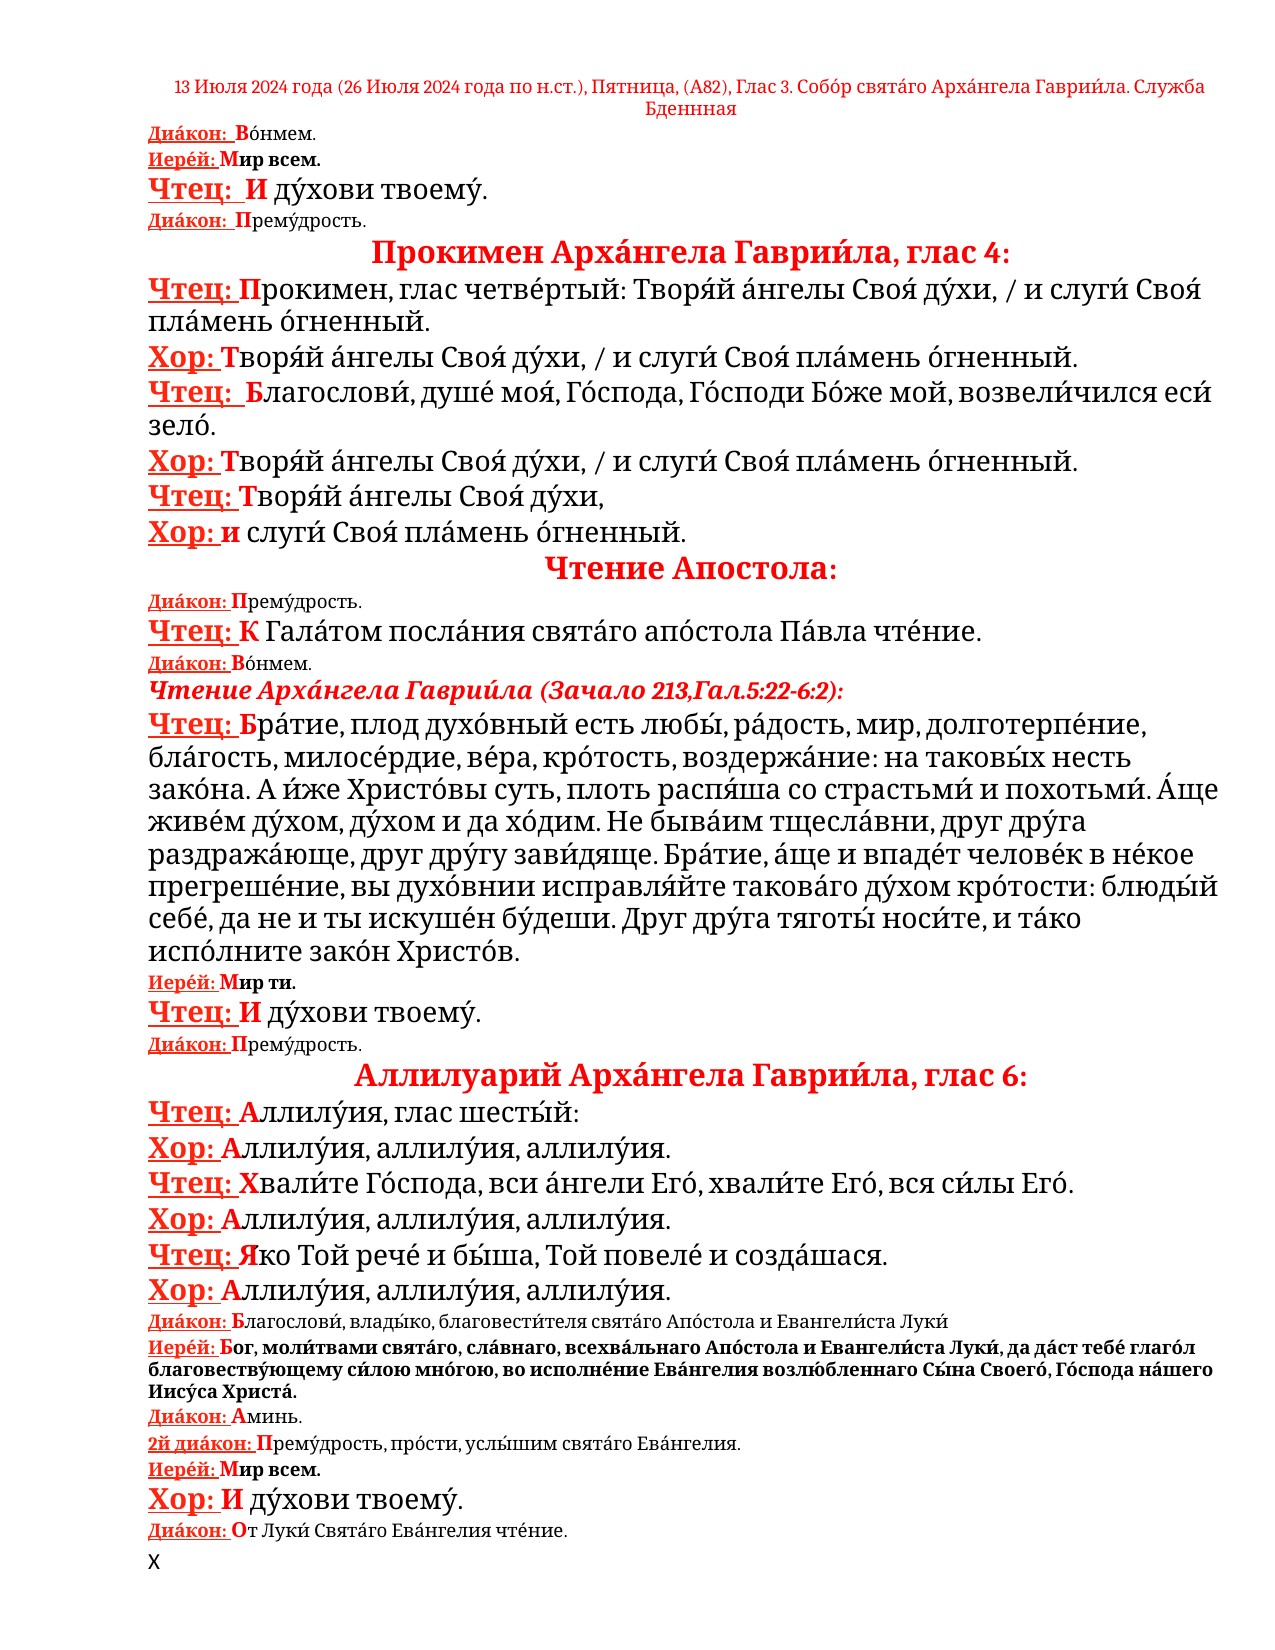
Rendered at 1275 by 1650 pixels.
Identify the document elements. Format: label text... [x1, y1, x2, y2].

text Чтец: К Гала́том посла́ния свята́го апо́стола Па́вла чте́ние. [148, 1405, 1233, 1438]
text Диа́кон: И во ве́ки веко́в. [148, 606, 1233, 629]
text Хор: Ами́нь. [148, 632, 1233, 665]
text Святы́й Бо́же, Святы́й Кре́пкий, Святы́й Безсме́ртный, поми́луй нас. [148, 876, 1233, 908]
text Прокимен Арха́нгела Гаврии́ла, глас 4: [148, 1024, 1233, 1060]
text И ны́не и при́сно и во ве́ки веко́в. Ами́нь. [148, 188, 1233, 222]
text Диа́кон: Прему́дрость. [148, 1379, 1233, 1403]
text Иере́й: Мир всем. [148, 936, 1233, 960]
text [148, 121, 1233, 186]
text Чтец: Прокимен, глас четве́ртый: Творя́й а́нгелы Своя́ ду́хи, / и слуги́ Своя́ пла́мень о́гненный. [148, 1062, 1233, 1128]
text Диа́кон: Прему́дрость. [148, 998, 1233, 1022]
text Трисвято́е: [148, 667, 1233, 703]
text Святы́й Безсме́ртный, поми́луй нас. [148, 841, 1233, 874]
text Сла́ва Отцу́ и Сы́ну и Свято́му Ду́ху и ны́не и при́сно и во ве́ки веко́в. Ами́нь. [148, 773, 1233, 839]
text Хор: Святы́й Бо́же, Святы́й Кре́пкий, Святы́й Безсме́ртный, поми́луй нас. (Три́жды) [148, 705, 1233, 771]
text Диа́кон: И услы́ши ны. [148, 544, 1233, 568]
text Хор: и слуги́ Своя́ пла́мень о́гненный. [148, 1305, 1233, 1338]
text Иере́й: Я́ко Свят́ еси́, Бо́же наш, и Тебе́ сла́ву возсыла́ем, Отцу́ и Сы́ну и Свято́му Ду́ху, ны́не и при́сно. [148, 456, 1233, 480]
text Чтец: И ду́хови твоему́. [148, 962, 1233, 996]
text Хор: И услы́ши ны. [148, 570, 1233, 603]
text Диа́кон: Во́нмем. [148, 910, 1233, 934]
text Чтец: Творя́й а́нгелы Своя́ ду́хи, [148, 1269, 1233, 1303]
text Хор: Предста́тельство христиа́н непосты́дное,/ хода́тайство ко Творцу́ непрело́жное,/ не пре́зри гре́шных моле́ний гла́сы,/ но предвари́, я́ко Блага́я,/ на по́мощь нас, ве́рно зову́щих Ти;/ ускори́ на моли́тву и потщи́ся на умоле́ние,// предста́тельствующи при́сно, Богоро́дице, чту́щих Тя. [148, 262, 1233, 392]
text Чтец: Благослови́, душе́ моя́, Го́спода, Го́споди Бо́же мой, возвели́чился еси́ зело́. [148, 1166, 1233, 1232]
text Хор: Го́споди, поми́луй. [148, 421, 1233, 454]
text Хор: Творя́й а́нгелы Своя́ ду́хи, / и слуги́ Своя́ пла́мень о́гненный. [148, 1130, 1233, 1164]
text Богоро́дичен, гла́с 6‑й: [148, 224, 1233, 260]
text Чтение Апостола: [148, 1341, 1233, 1377]
text Хор: Творя́й а́нгелы Своя́ ду́хи, / и слуги́ Своя́ пла́мень о́гненный. [148, 1234, 1233, 1267]
text Чтение Арха́нгела Гаврии́ла (Зачало 213,Гал.5:22-6:2): [148, 1466, 1233, 1495]
text Хор: Го́споди, спаси́ благочести́выя. [148, 508, 1233, 542]
text Диа́кон: Го́споди, спаси́ благочести́выя. [148, 482, 1233, 506]
text Диа́кон: Во́нмем. [148, 1440, 1233, 1464]
text Диа́кон: Го́споду помо́лимся. [148, 394, 1233, 418]
